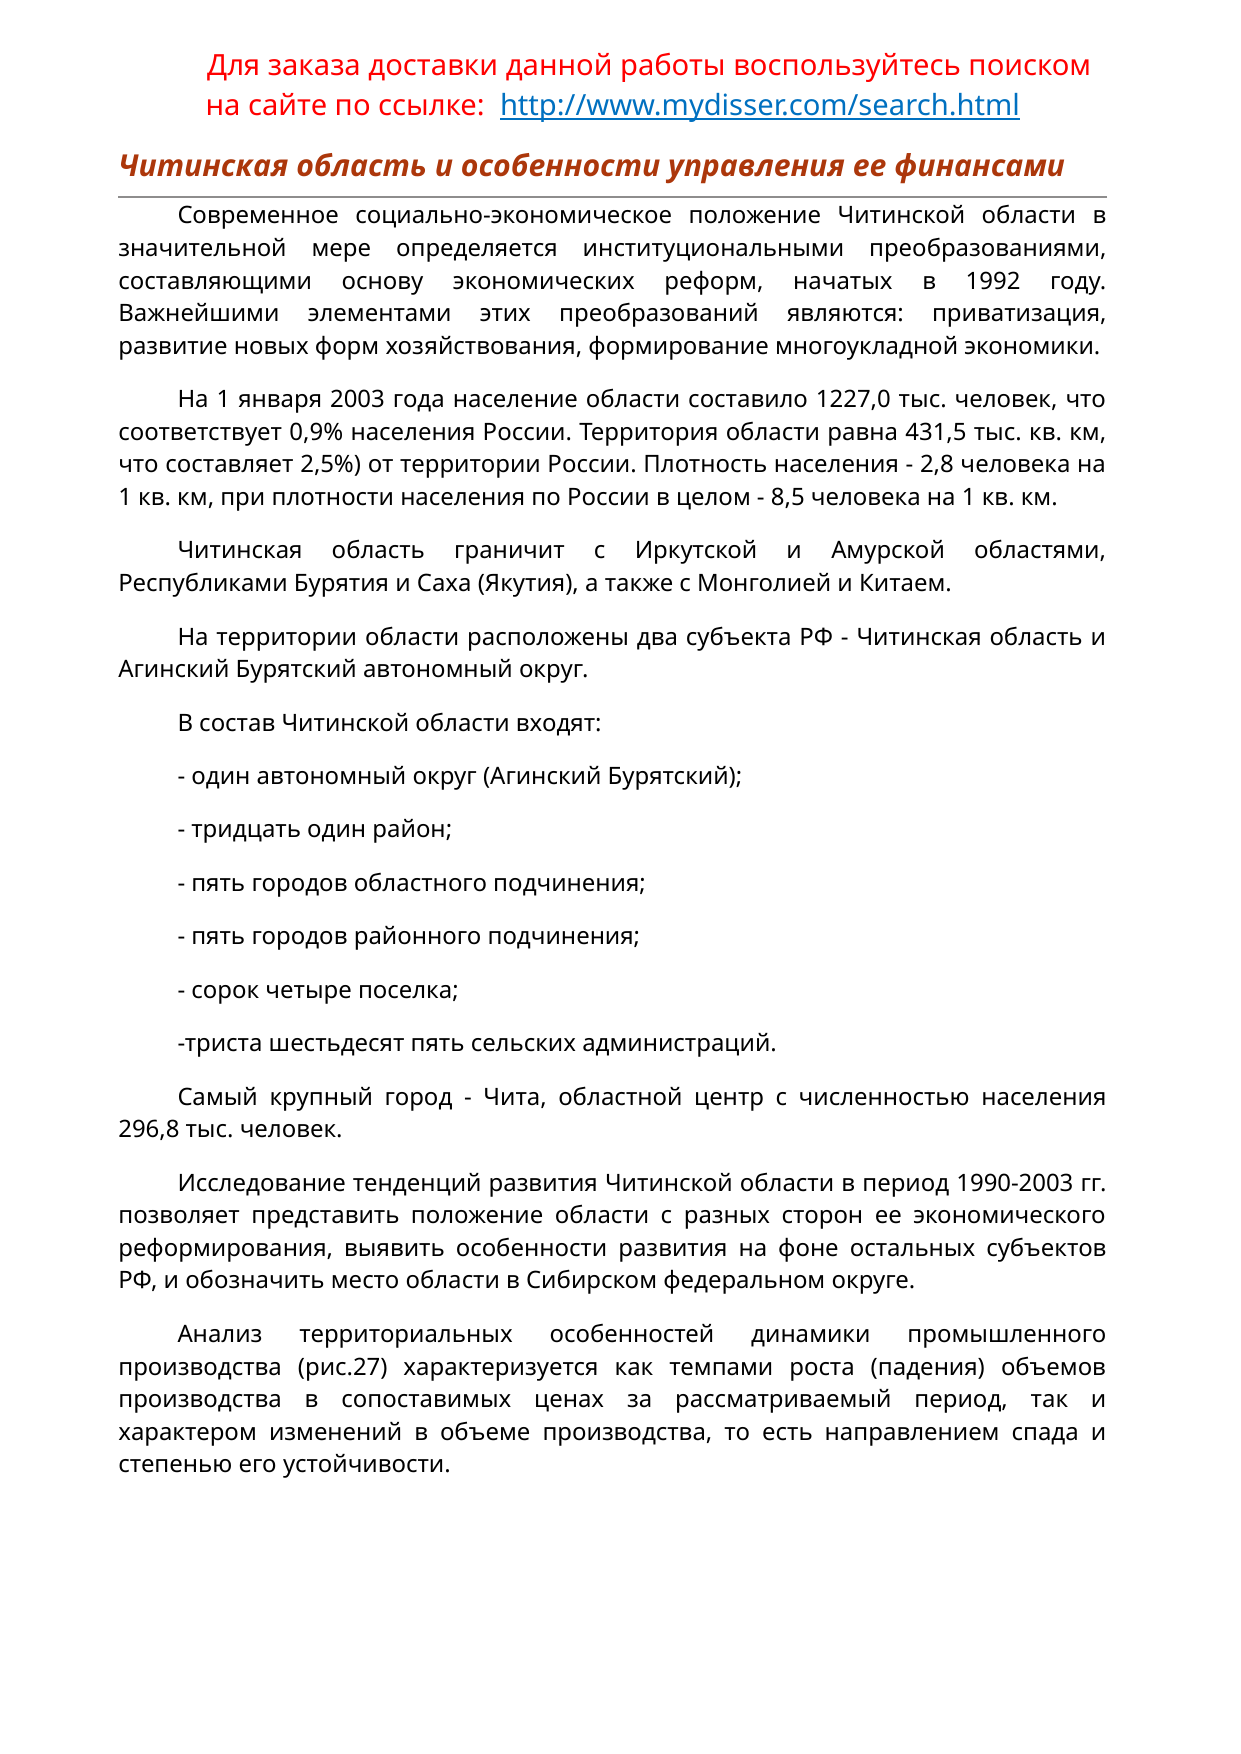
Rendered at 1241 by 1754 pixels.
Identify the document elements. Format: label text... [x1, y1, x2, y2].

subtitle Читинская область и особенности управления ее финансами [118, 144, 1107, 196]
